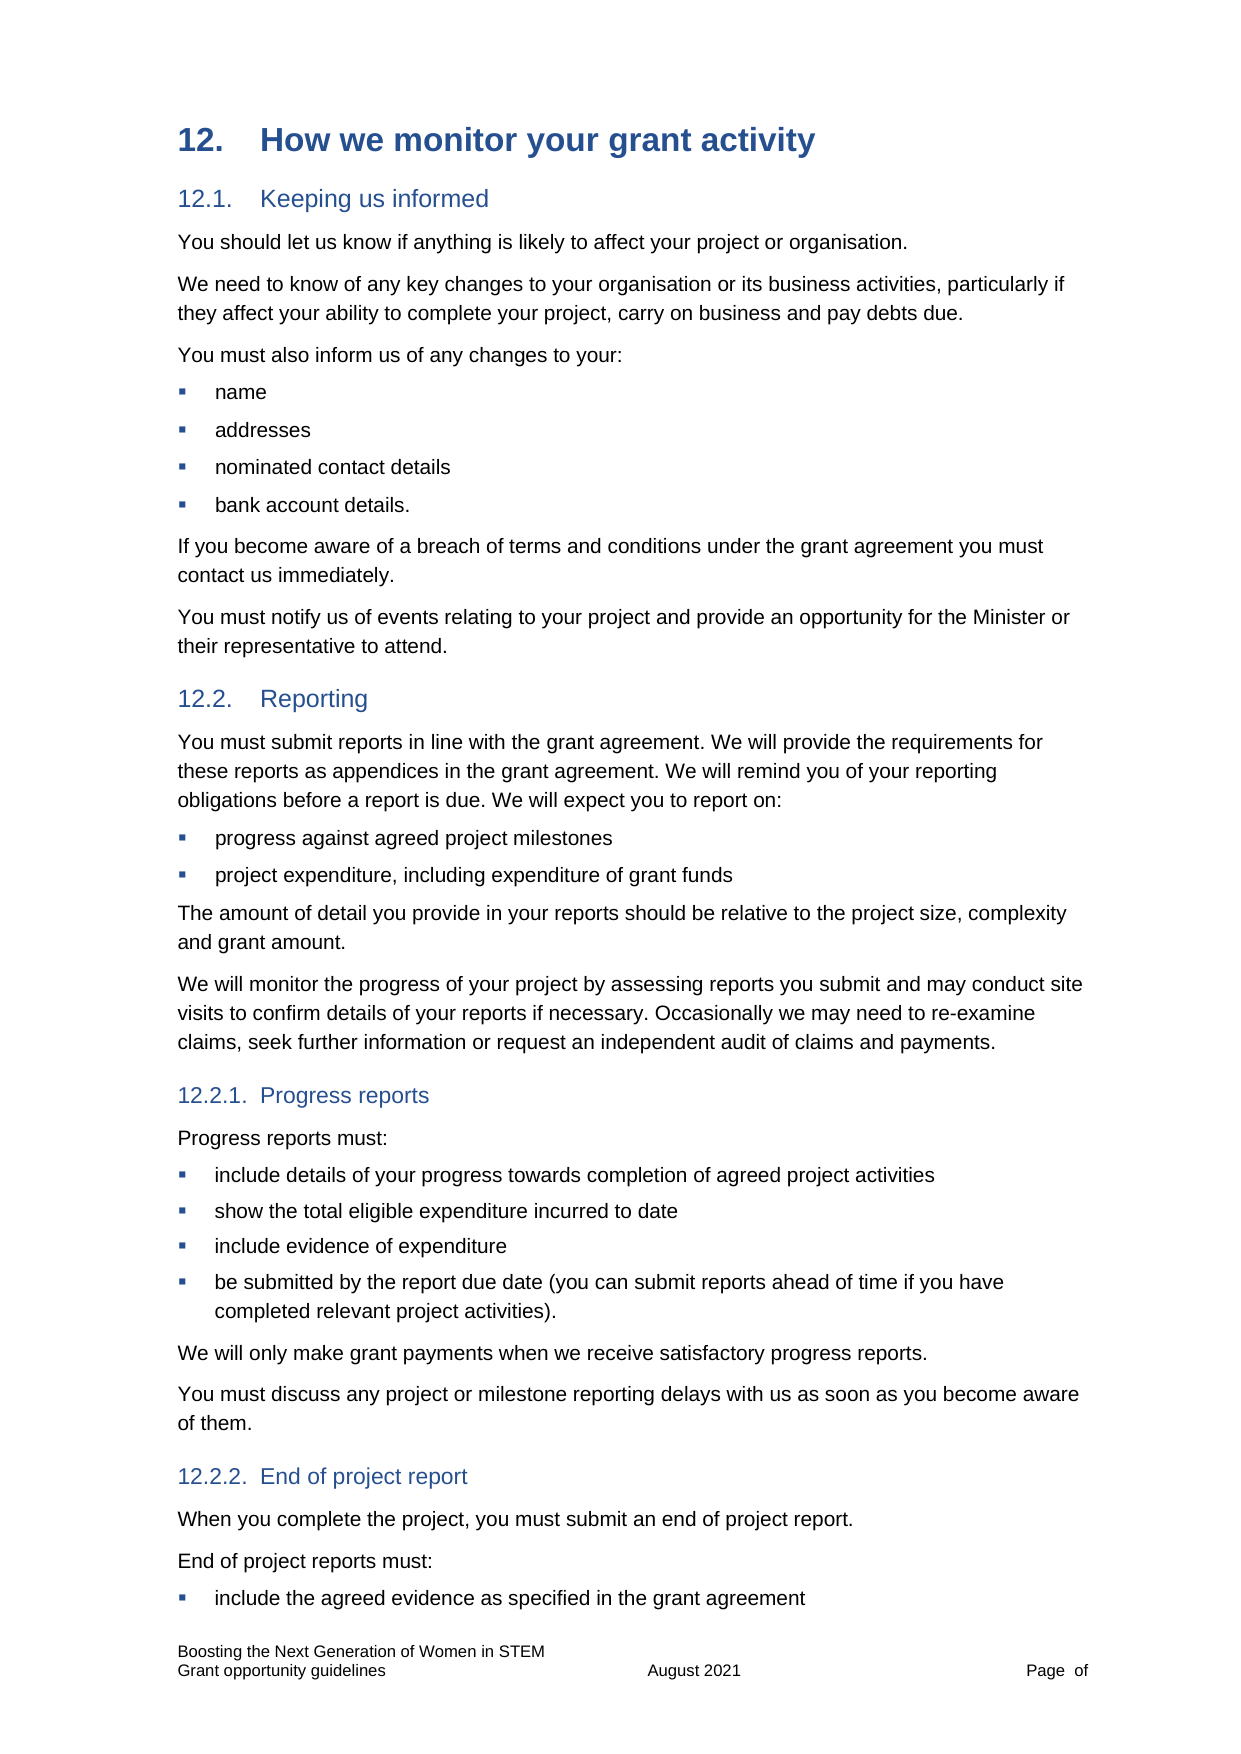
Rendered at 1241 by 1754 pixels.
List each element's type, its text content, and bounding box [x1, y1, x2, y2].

subtitle Keeping us informed [177, 183, 1092, 212]
text You must also inform us of any changes to your: [177, 337, 1092, 366]
list include the agreed evidence as specified in the grant agreement [177, 1581, 1092, 1610]
text When you complete the project, you must submit an end of project report. [177, 1502, 1092, 1531]
subtitle Progress reports [177, 1079, 1092, 1108]
subtitle How we monitor your grant activity [177, 120, 1092, 158]
list be submitted by the report due date (you can submit reports ahead of time if you have completed relevant project activities). [177, 1264, 1092, 1323]
list nominated contact details [177, 450, 1092, 479]
subtitle End of project report [177, 1460, 1092, 1489]
text You must submit reports in line with the grant agreement. We will provide the requirements for these reports as appendices in the grant agreement. We will remind you of your reporting obligations before a report is due. We will expect you to report on: [177, 725, 1092, 812]
text You should let us know if anything is likely to affect your project or organisation. [177, 225, 1092, 254]
list bank account details. [177, 487, 1092, 516]
list include evidence of expenditure [177, 1229, 1092, 1258]
text We need to know of any key changes to your organisation or its business activities, particularly if they affect your ability to complete your project, carry on business and pay debts due. [177, 266, 1092, 325]
list show the total eligible expenditure incurred to date [177, 1193, 1092, 1223]
list addresses [177, 412, 1092, 441]
text If you become aware of a breach of terms and conditions under the grant agreement you must contact us immediately. [177, 529, 1092, 587]
subtitle Reporting [177, 683, 1092, 712]
list name [177, 375, 1092, 404]
text You must discuss any project or milestone reporting delays with us as soon as you become aware of them. [177, 1377, 1092, 1435]
list project expenditure, including expenditure of grant funds [177, 858, 1092, 887]
text We will only make grant payments when we receive satisfactory progress reports. [177, 1335, 1092, 1364]
text We will monitor the progress of your project by assessing reports you submit and may conduct site visits to confirm details of your reports if necessary. Occasionally we may need to re-examine claims, seek further information or request an independent audit of claims and payments. [177, 966, 1092, 1054]
text The amount of detail you provide in your reports should be relative to the project size, complexity and grant amount. [177, 896, 1092, 954]
text You must notify us of events relating to your project and provide an opportunity for the Minister or their representative to attend. [177, 600, 1092, 658]
text Progress reports must: [177, 1121, 1092, 1150]
list include details of your progress towards completion of agreed project activities [177, 1158, 1092, 1187]
text End of project reports must: [177, 1543, 1092, 1573]
list progress against agreed project milestones [177, 821, 1092, 850]
